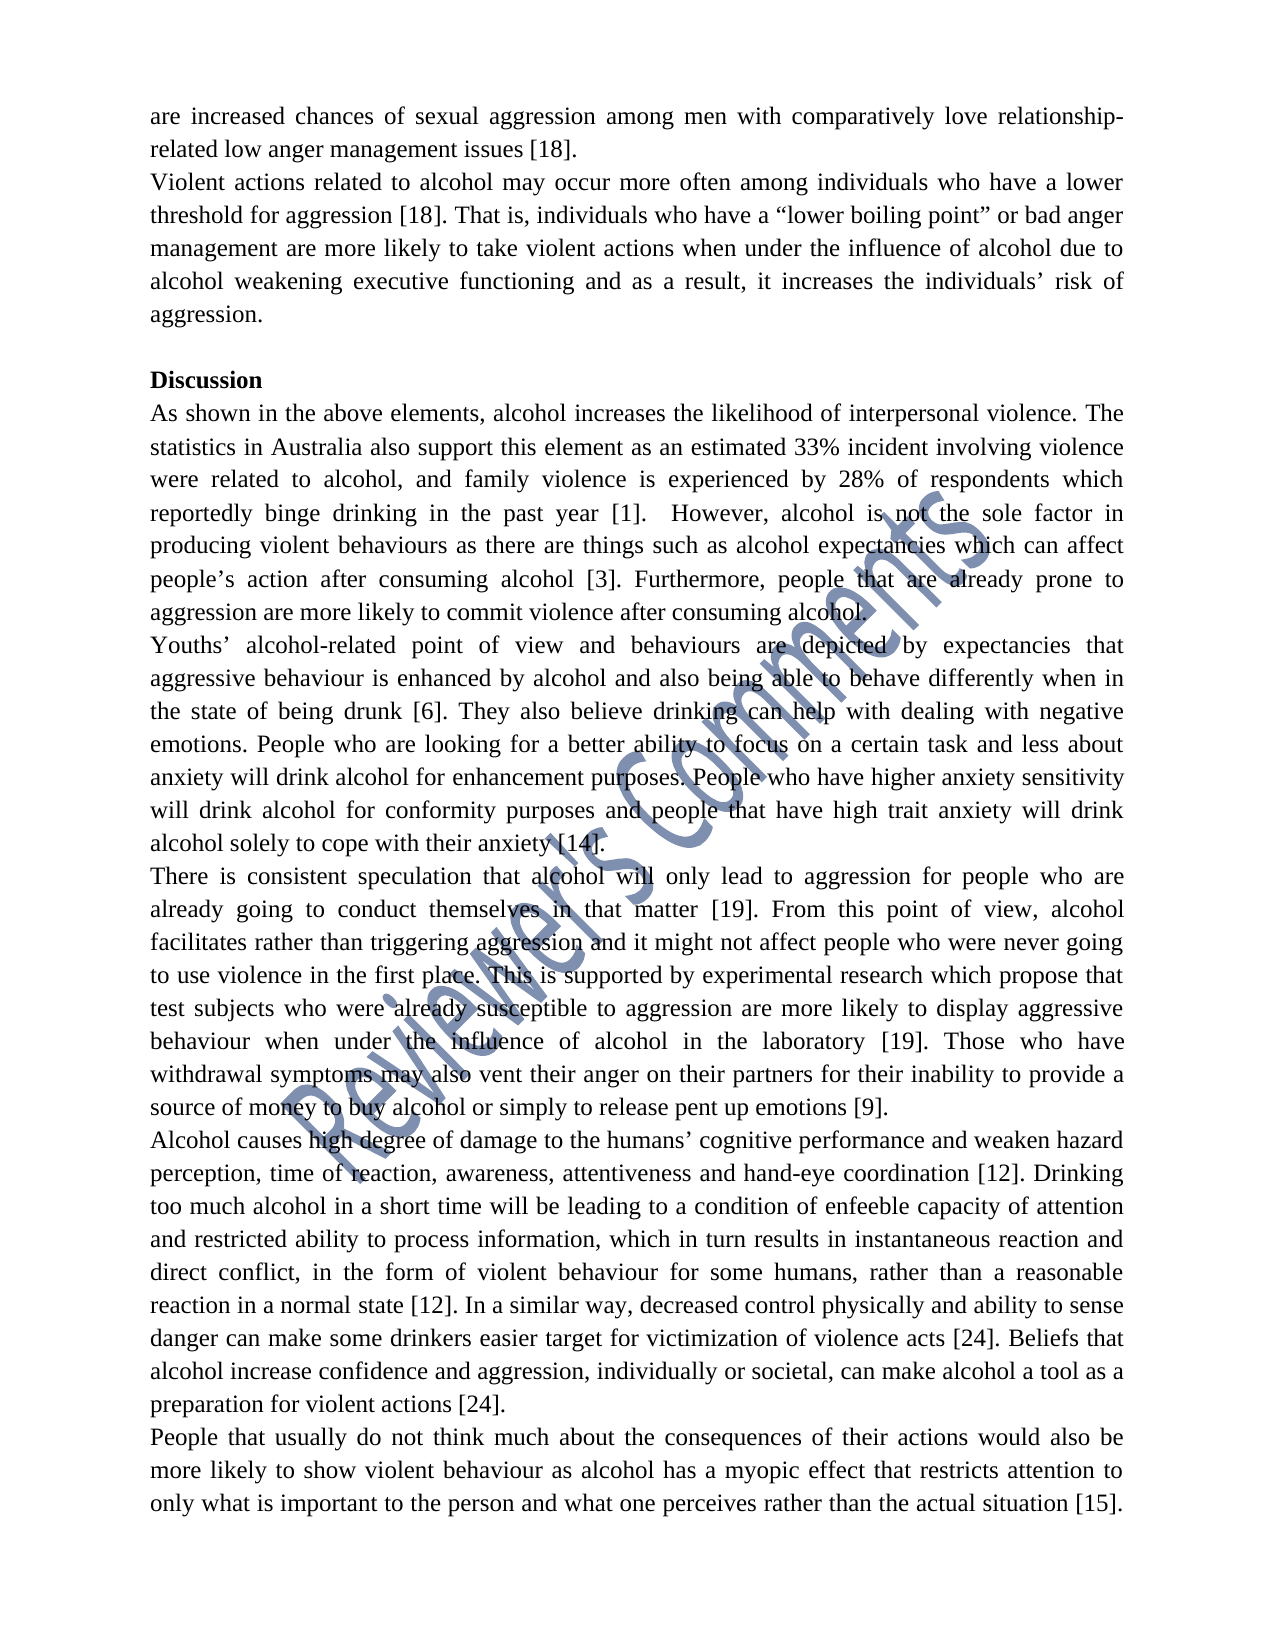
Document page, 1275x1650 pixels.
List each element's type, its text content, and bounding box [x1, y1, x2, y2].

text As shown in the above elements, alcohol increases the likelihood of interpersonal violence. The statistics in Australia also support this element as an estimated 33% incident involving violence were related to alcohol, and family violence is experienced by 28% of respondents which reportedly binge drinking in the past year [1]. However, alcohol is not the sole factor in producing violent behaviours as there are things such as alcohol expectancies which can affect people’s action after consuming alcohol [3]. Furthermore, people that are already prone to aggression are more likely to commit violence after consuming alcohol. [150, 398, 1125, 625]
text There is consistent speculation that alcohol will only lead to aggression for people who are already going to conduct themselves in that matter [19]. From this point of view, alcohol facilitates rather than triggering aggression and it might not affect people who were never going to use violence in the first place. This is supported by experimental research which propose that test subjects who were already susceptible to aggression are more likely to display aggressive behaviour when under the influence of alcohol in the laboratory [19]. Those who have withdrawal symptoms may also vent their anger on their partners for their inability to provide a source of money to buy alcohol or simply to release pent up emotions [9]. [150, 861, 1125, 1121]
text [150, 1422, 1125, 1517]
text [150, 101, 1125, 163]
text Alcohol causes high degree of damage to the humans’ cognitive performance and weaken hazard perception, time of reaction, awareness, attentiveness and hand-eye coordination [12]. Drinking too much alcohol in a short time will be leading to a condition of enfeeble capacity of attention and restricted ability to process information, which in turn results in instantaneous reaction and direct conflict, in the form of violent behaviour for some humans, rather than a reasonable reaction in a normal state [12]. In a similar way, decreased control physically and ability to sense danger can make some drinkers easier target for victimization of violence acts [24]. Beliefs that alcohol increase confidence and aggression, individually or societal, can make alcohol a tool as a preparation for violent actions [24]. [150, 1125, 1125, 1418]
text Discussion [150, 366, 1125, 394]
text Youths’ alcohol-related point of view and behaviours are depicted by expectancies that aggressive behaviour is enhanced by alcohol and also being able to behave differently when in the state of being drunk [6]. They also believe drinking can help with dealing with negative emotions. People who are looking for a better ability to focus on a certain task and less about anxiety will drink alcohol for enhancement purposes. People who have higher anxiety sensitivity will drink alcohol for conformity purposes and people that have high trait anxiety will drink alcohol solely to cope with their anxiety [14]. [150, 630, 1125, 857]
text Violent actions related to alcohol may occur more often among individuals who have a lower threshold for aggression [18]. That is, individuals who have a “lower boiling point” or bad anger management are more likely to take violent actions when under the influence of alcohol due to alcohol weakening executive functioning and as a result, it increases the individuals’ risk of aggression. [150, 167, 1125, 328]
